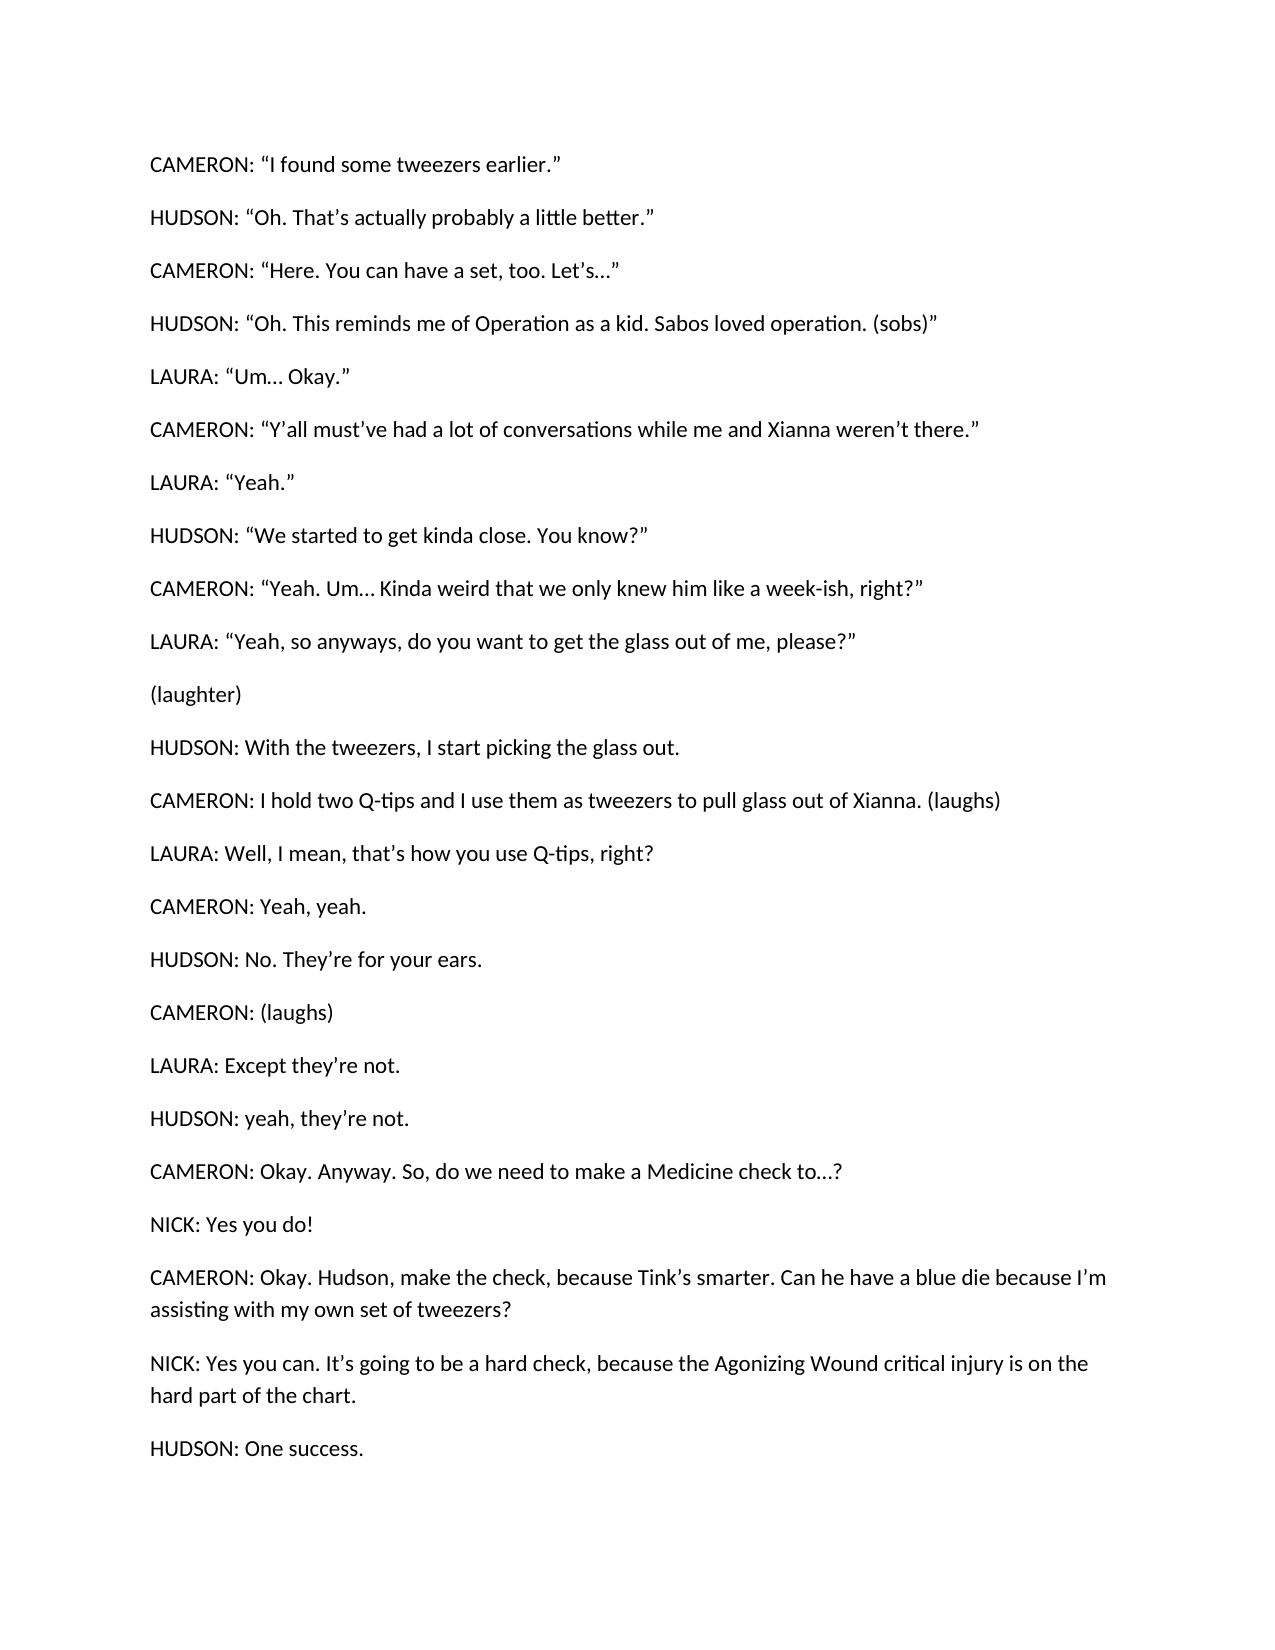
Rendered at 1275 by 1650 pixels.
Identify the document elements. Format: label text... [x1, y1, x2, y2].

text CAMERON: “Yeah. Um… Kinda weird that we only knew him like a week-ish, right?” [150, 574, 1125, 602]
text NICK: Yes you can. It’s going to be a hard check, because the Agonizing Wound critical injury is on the hard part of the chart. [150, 1349, 1125, 1409]
text CAMERON: I hold two Q-tips and I use them as tweezers to pull glass out of Xianna. (laughs) [150, 786, 1125, 814]
text CAMERON: (laughs) [150, 998, 1125, 1026]
text NICK: Yes you do! [150, 1210, 1125, 1238]
text CAMERON: Yeah, yeah. [150, 892, 1125, 920]
text CAMERON: Okay. Anyway. So, do we need to make a Medicine check to…? [150, 1157, 1125, 1185]
text HUDSON: yeah, they’re not. [150, 1104, 1125, 1132]
text CAMERON: “Y’all must’ve had a lot of conversations while me and Xianna weren’t there.” [150, 415, 1125, 443]
text HUDSON: With the tweezers, I start picking the glass out. [150, 733, 1125, 761]
text (laughter) [150, 680, 1125, 708]
text LAURA: “Um… Okay.” [150, 362, 1125, 390]
text LAURA: Well, I mean, that’s how you use Q-tips, right? [150, 839, 1125, 867]
text HUDSON: “Oh. This reminds me of Operation as a kid. Sabos loved operation. (sobs)” [150, 309, 1125, 337]
text CAMERON: “Here. You can have a set, too. Let’s…” [150, 256, 1125, 284]
text LAURA: “Yeah.” [150, 468, 1125, 496]
text HUDSON: One success. [150, 1434, 1125, 1462]
text HUDSON: “We started to get kinda close. You know?” [150, 521, 1125, 549]
text LAURA: “Yeah, so anyways, do you want to get the glass out of me, please?” [150, 627, 1125, 655]
text HUDSON: “Oh. That’s actually probably a little better.” [150, 203, 1125, 231]
text LAURA: Except they’re not. [150, 1051, 1125, 1079]
text HUDSON: No. They’re for your ears. [150, 945, 1125, 973]
text CAMERON: “I found some tweezers earlier.” [150, 150, 1125, 178]
text CAMERON: Okay. Hudson, make the check, because Tink’s smarter. Can he have a blue die because I’m assisting with my own set of tweezers? [150, 1263, 1125, 1324]
